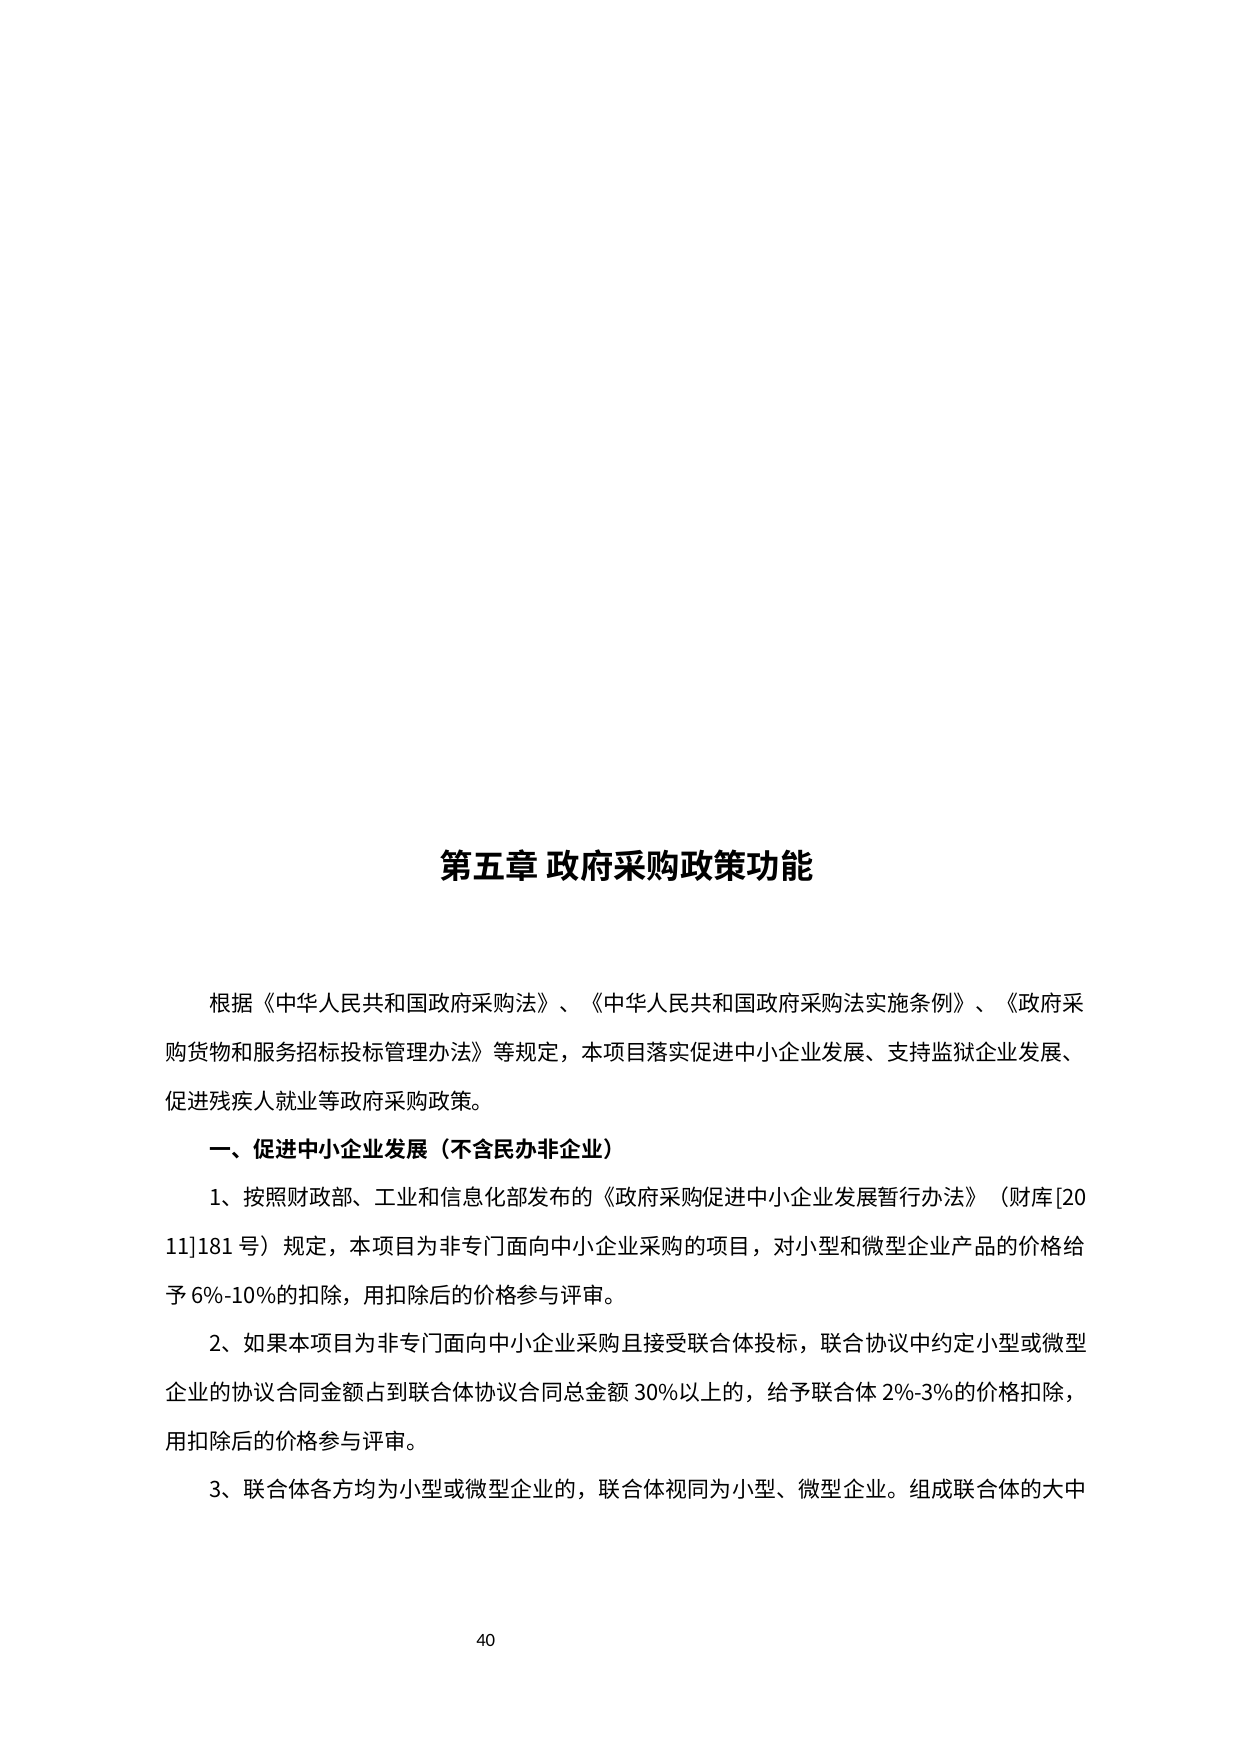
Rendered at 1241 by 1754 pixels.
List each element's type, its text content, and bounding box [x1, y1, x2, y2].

text 第五章 政府采购政策功能 [165, 832, 1087, 897]
text 一、促进中小企业发展（不含民办非企业） [165, 1132, 1087, 1164]
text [165, 1472, 1087, 1504]
text 2、如果本项目为非专门面向中小企业采购且接受联合体投标，联合协议中约定小型或微型企业的协议合同金额占到联合体协议合同总金额30%以上的，给予联合体2%-3%的价格扣除，用扣除后的价格参与评审。 [165, 1326, 1087, 1456]
text 1、按照财政部、工业和信息化部发布的《政府采购促进中小企业发展暂行办法》（财库[2011]181号）规定，本项目为非专门面向中小企业采购的项目，对小型和微型企业产品的价格给予6%-10%的扣除，用扣除后的价格参与评审。 [165, 1180, 1087, 1310]
text 根据《中华人民共和国政府采购法》、《中华人民共和国政府采购法实施条例》、《政府采购货物和服务招标投标管理办法》等规定，本项目落实促进中小企业发展、支持监狱企业发展、促进残疾人就业等政府采购政策。 [165, 986, 1087, 1116]
